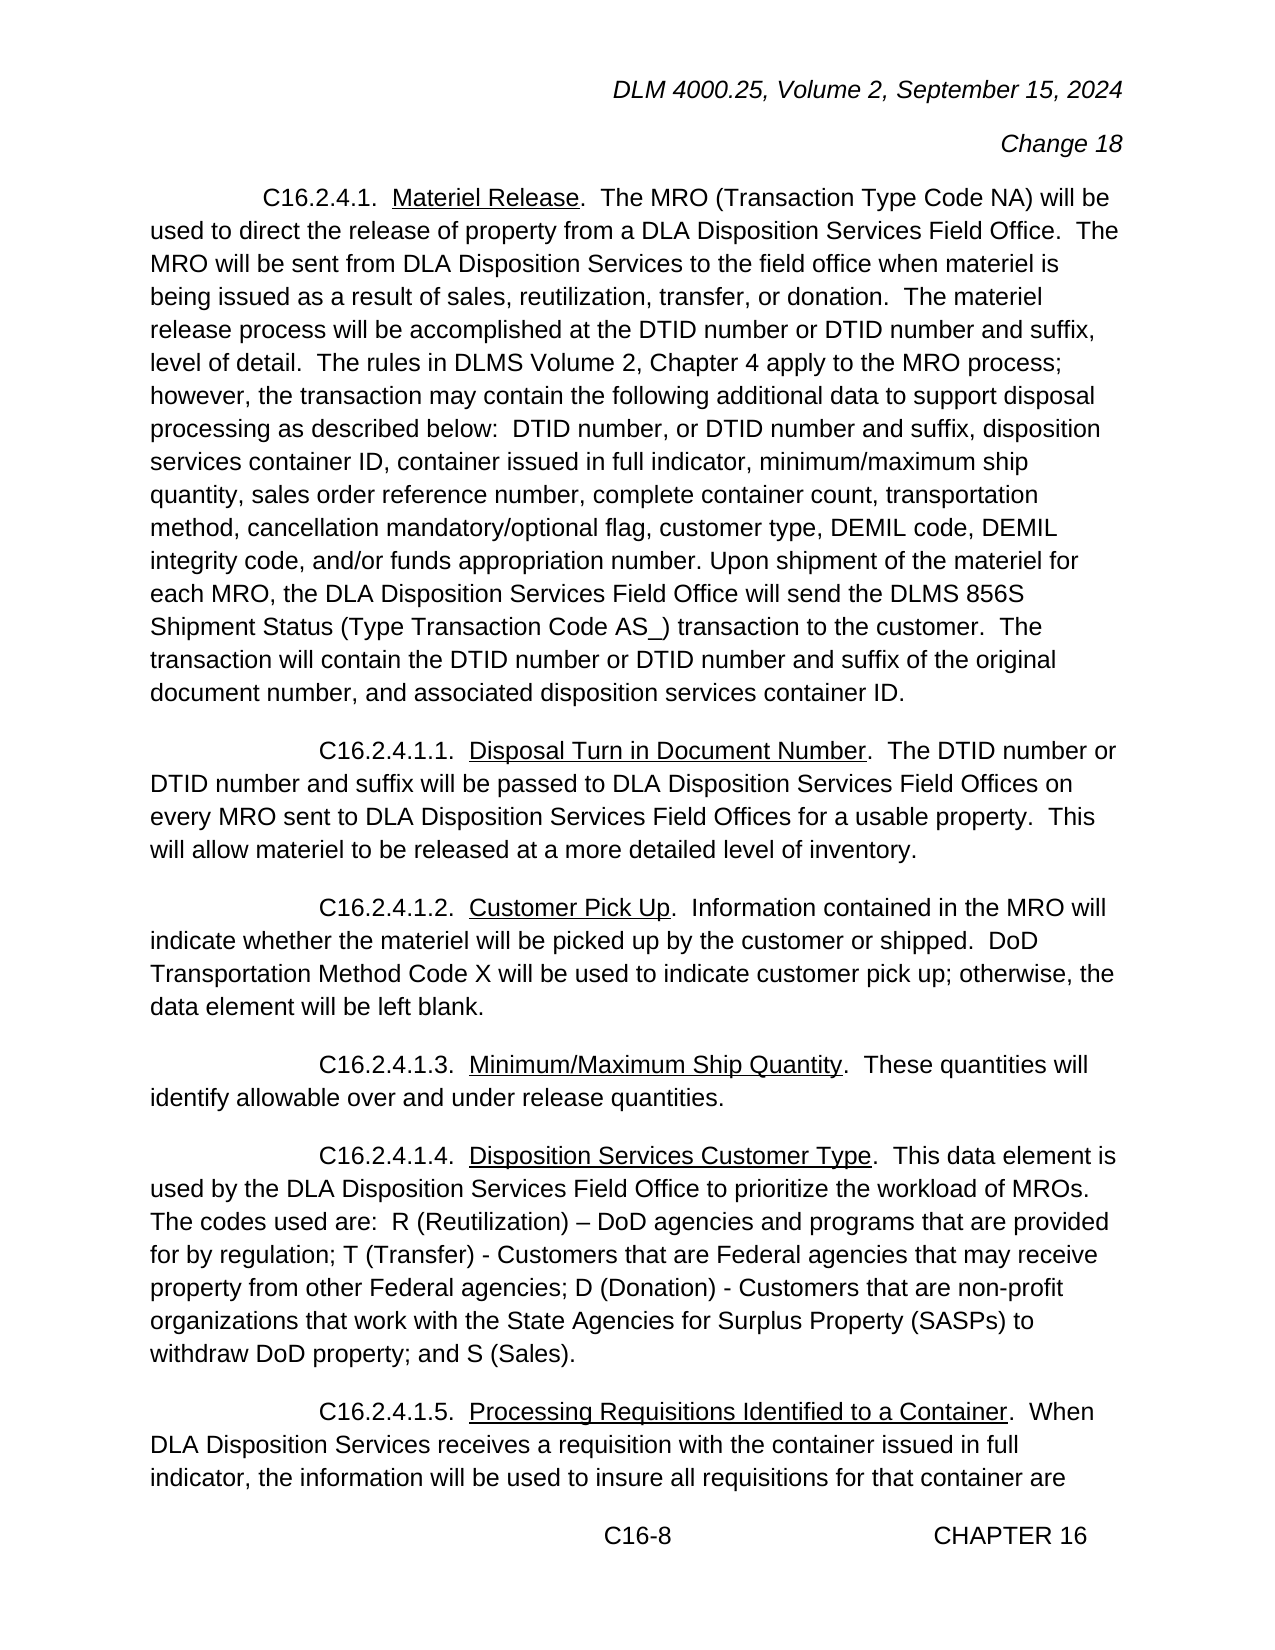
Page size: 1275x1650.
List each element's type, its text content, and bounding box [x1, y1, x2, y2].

text C16.2.4.1. Materiel Release. The MRO (Transaction Type Code NA) will be used to direct the release of property from a DLA Disposition Services Field Office. The MRO will be sent from DLA Disposition Services to the field office when materiel is being issued as a result of sales, reutilization, transfer, or donation. The materiel release process will be accomplished at the DTID number or DTID number and suffix, level of detail. The rules in DLMS Volume 2, Chapter 4 apply to the MRO process; however, the transaction may contain the following additional data to support disposal processing as described below: DTID number, or DTID number and suffix, disposition services container ID, container issued in full indicator, minimum/maximum ship quantity, sales order reference number, complete container count, transportation method, cancellation mandatory/optional flag, customer type, DEMIL code, DEMIL integrity code, and/or funds appropriation number. Upon shipment of the materiel for each MRO, the DLA Disposition Services Field Office will send the DLMS 856S Shipment Status (Type Transaction Code AS_) transaction to the customer. The transaction will contain the DTID number or DTID number and suffix of the original document number, and associated disposition services container ID. [150, 183, 1125, 707]
text C16.2.4.1.1. Disposal Turn in Document Number. The DTID number or DTID number and suffix will be passed to DLA Disposition Services Field Offices on every MRO sent to DLA Disposition Services Field Offices for a usable property. This will allow materiel to be released at a more detailed level of inventory. [150, 736, 1125, 864]
text C16.2.4.1.4. Disposition Services Customer Type. This data element is used by the DLA Disposition Services Field Office to prioritize the workload of MROs. The codes used are: R (Reutilization) – DoD agencies and programs that are provided for by regulation; T (Transfer) - Customers that are Federal agencies that may receive property from other Federal agencies; D (Donation) - Customers that are non-profit organizations that work with the State Agencies for Surplus Property (SASPs) to withdraw DoD property; and S (Sales). [150, 1141, 1125, 1368]
text C16.2.4.1.2. Customer Pick Up. Information contained in the MRO will indicate whether the materiel will be picked up by the customer or shipped. DoD Transportation Method Code X will be used to indicate customer pick up; otherwise, the data element will be left blank. [150, 893, 1125, 1021]
text C16.2.4.1.3. Minimum/Maximum Ship Quantity. These quantities will identify allowable over and under release quantities. [150, 1050, 1125, 1112]
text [150, 1397, 1125, 1492]
